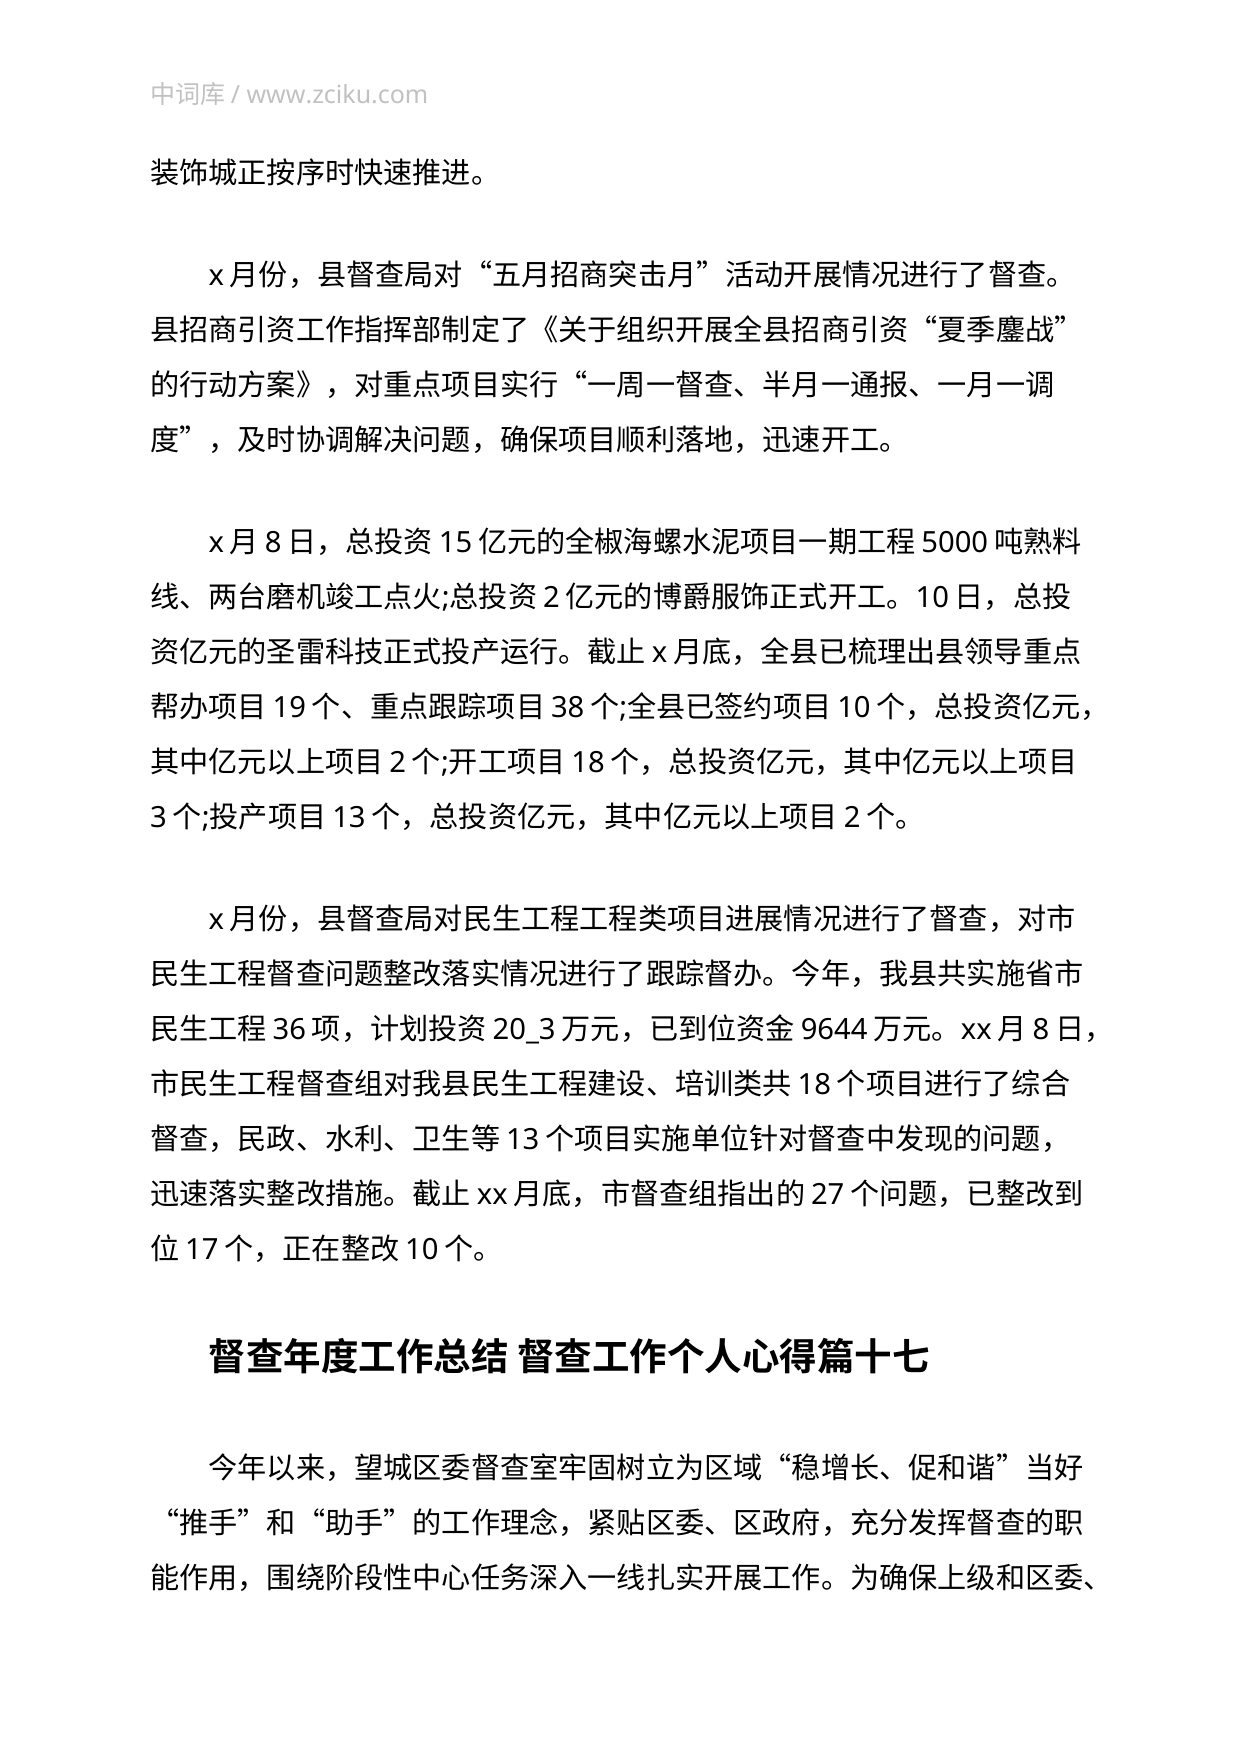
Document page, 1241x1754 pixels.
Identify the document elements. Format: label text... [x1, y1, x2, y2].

text x月8日，总投资15亿元的全椒海螺水泥项目一期工程5000吨熟料线、两台磨机竣工点火;总投资2亿元的博爵服饰正式开工。10日，总投资亿元的圣雷科技正式投产运行。截止x月底，全县已梳理出县领导重点帮办项目19个、重点跟踪项目38个;全县已签约项目10个，总投资亿元，其中亿元以上项目2个;开工项目18个，总投资亿元，其中亿元以上项目3个;投产项目13个，总投资亿元，其中亿元以上项目2个。 [150, 518, 1090, 836]
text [150, 1444, 1090, 1597]
text 督查年度工作总结 督查工作个人心得篇十七 [150, 1327, 1090, 1381]
text x月份，县督查局对民生工程工程类项目进展情况进行了督查，对市民生工程督查问题整改落实情况进行了跟踪督办。今年，我县共实施省市民生工程36项，计划投资20_3万元，已到位资金9644万元。xx月8日，市民生工程督查组对我县民生工程建设、培训类共18个项目进行了综合督查，民政、水利、卫生等13个项目实施单位针对督查中发现的问题，迅速落实整改措施。截止xx月底，市督查组指出的27个问题，已整改到位17个，正在整改10个。 [150, 895, 1090, 1268]
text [150, 150, 1090, 192]
text x月份，县督查局对“五月招商突击月”活动开展情况进行了督查。县招商引资工作指挥部制定了《关于组织开展全县招商引资“夏季鏖战”的行动方案》，对重点项目实行“一周一督查、半月一通报、一月一调度”，及时协调解决问题，确保项目顺利落地，迅速开工。 [150, 252, 1090, 459]
